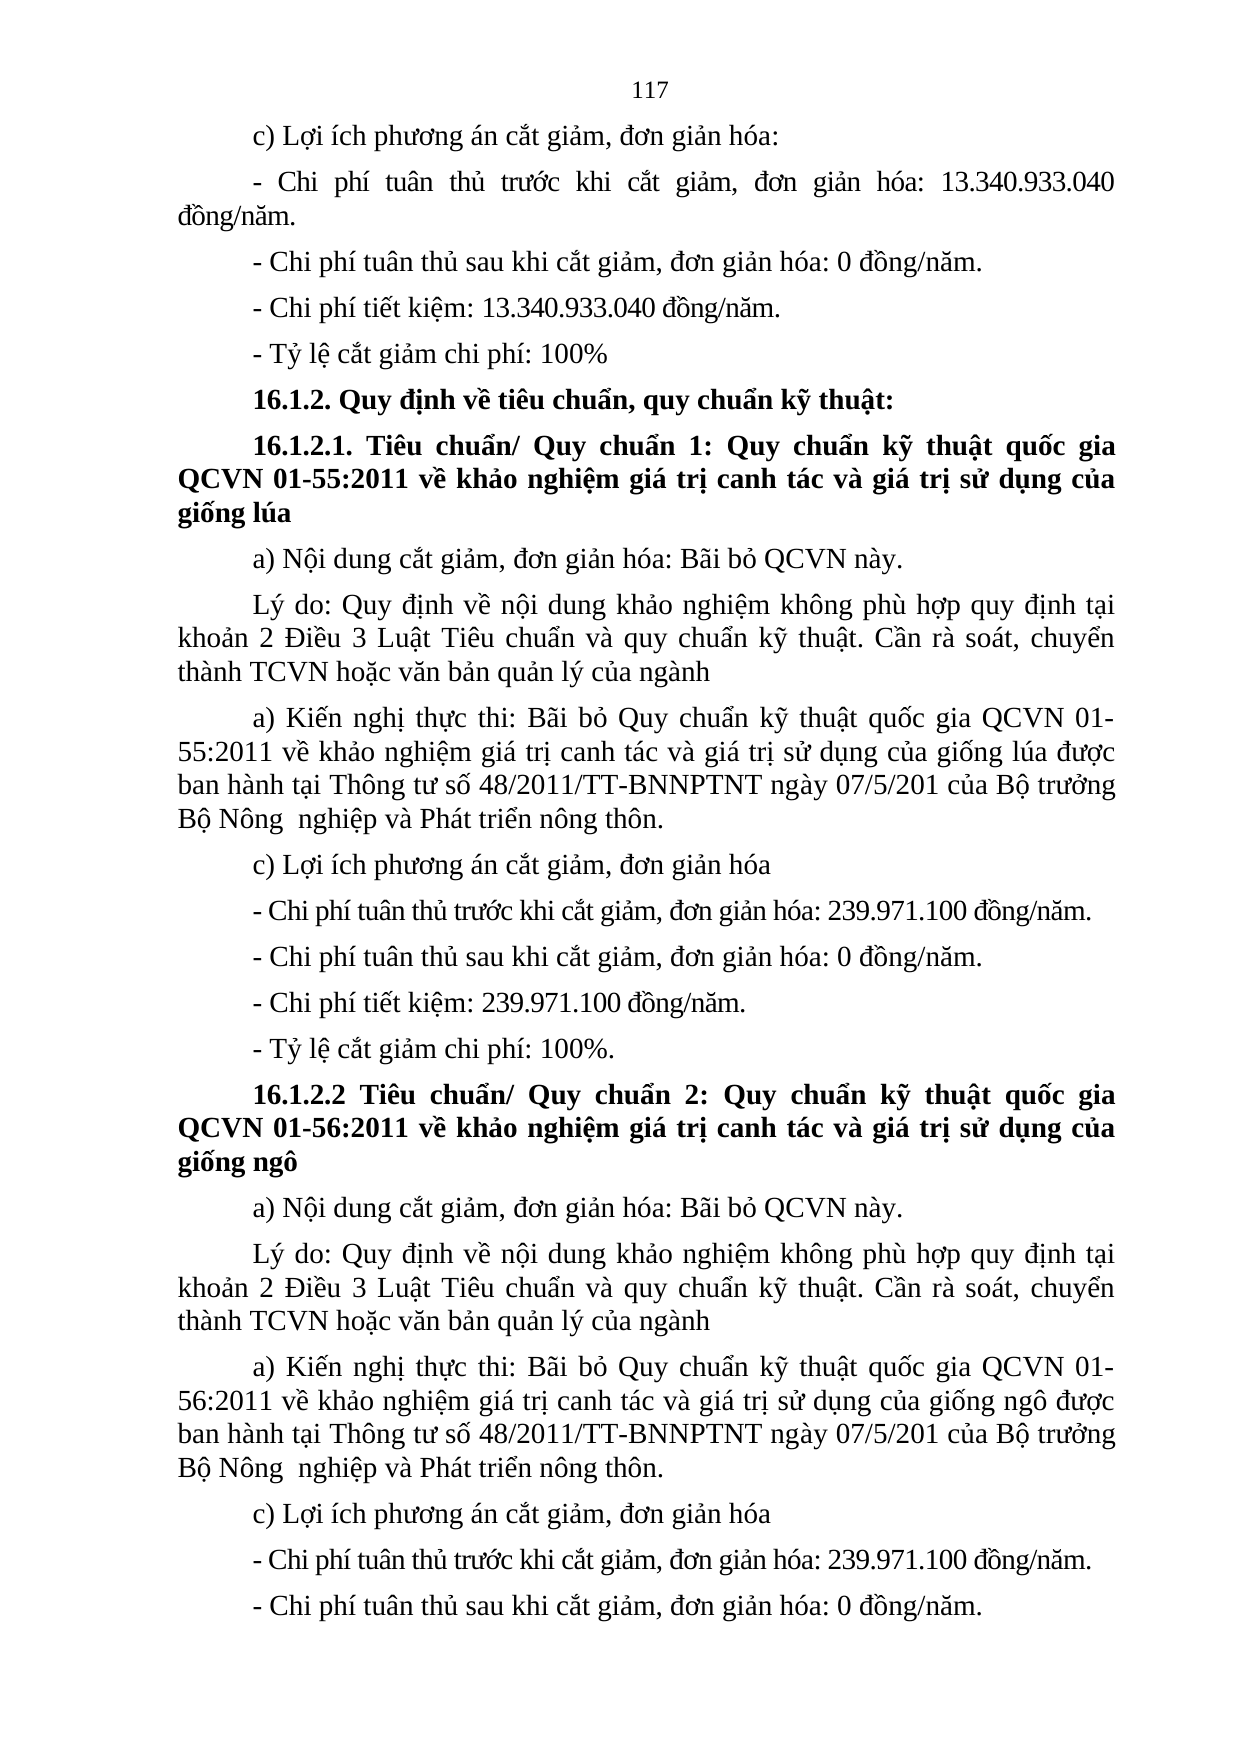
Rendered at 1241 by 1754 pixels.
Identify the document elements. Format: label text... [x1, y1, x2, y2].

text - Chi phí tuân thủ trước khi cắt giảm, đơn giản hóa: 239.971.100 đồng/năm. [177, 1542, 1116, 1576]
text - Tỷ lệ cắt giảm chi phí: 100% [177, 336, 1116, 369]
text - Chi phí tuân thủ sau khi cắt giảm, đơn giản hóa: 0 đồng/năm. [177, 939, 1116, 972]
text - Chi phí tuân thủ sau khi cắt giảm, đơn giản hóa: 0 đồng/năm. [177, 244, 1116, 277]
text c) Lợi ích phương án cắt giảm, đơn giản hóa [177, 847, 1116, 880]
text - Chi phí tiết kiệm: 13.340.933.040 đồng/năm. [177, 290, 1116, 323]
text - Chi phí tuân thủ trước khi cắt giảm, đơn giản hóa: 239.971.100 đồng/năm. [177, 893, 1116, 926]
text a) Nội dung cắt giảm, đơn giản hóa: Bãi bỏ QCVN này. [177, 541, 1116, 574]
text c) Lợi ích phương án cắt giảm, đơn giản hóa [177, 1496, 1116, 1529]
text c) Lợi ích phương án cắt giảm, đơn giản hóa: [177, 118, 1116, 152]
text a) Kiến nghị thực thi: Bãi bỏ Quy chuẩn kỹ thuật quốc gia QCVN 01-56:2011 về khảo nghiệm giá trị canh tác và giá trị sử dụng của giống ngô được ban hành tại Thông tư số 48/2011/TT-BNNPTNT ngày 07/5/201 của Bộ trưởng Bộ Nông nghiệp và Phát triển nông thôn. [177, 1349, 1116, 1483]
text 16.1.2. Quy định về tiêu chuẩn, quy chuẩn kỹ thuật: [177, 382, 1116, 415]
text - Tỷ lệ cắt giảm chi phí: 100%. [177, 1031, 1116, 1064]
text a) Kiến nghị thực thi: Bãi bỏ Quy chuẩn kỹ thuật quốc gia QCVN 01-55:2011 về khảo nghiệm giá trị canh tác và giá trị sử dụng của giống lúa được ban hành tại Thông tư số 48/2011/TT-BNNPTNT ngày 07/5/201 của Bộ trưởng Bộ Nông nghiệp và Phát triển nông thôn. [177, 700, 1116, 834]
text - Chi phí tuân thủ sau khi cắt giảm, đơn giản hóa: 0 đồng/năm. [177, 1588, 1116, 1622]
text a) Nội dung cắt giảm, đơn giản hóa: Bãi bỏ QCVN này. [177, 1190, 1116, 1224]
text 16.1.2.2 Tiêu chuẩn/ Quy chuẩn 2: Quy chuẩn kỹ thuật quốc gia QCVN 01-56:2011 về khảo nghiệm giá trị canh tác và giá trị sử dụng của giống ngô [177, 1077, 1116, 1178]
text - Chi phí tiết kiệm: 239.971.100 đồng/năm. [177, 985, 1116, 1018]
text 16.1.2.1. Tiêu chuẩn/ Quy chuẩn 1: Quy chuẩn kỹ thuật quốc gia QCVN 01-55:2011 về khảo nghiệm giá trị canh tác và giá trị sử dụng của giống lúa [177, 428, 1116, 528]
text - Chi phí tuân thủ trước khi cắt giảm, đơn giản hóa: 13.340.933.040 đồng/năm. [177, 164, 1116, 231]
